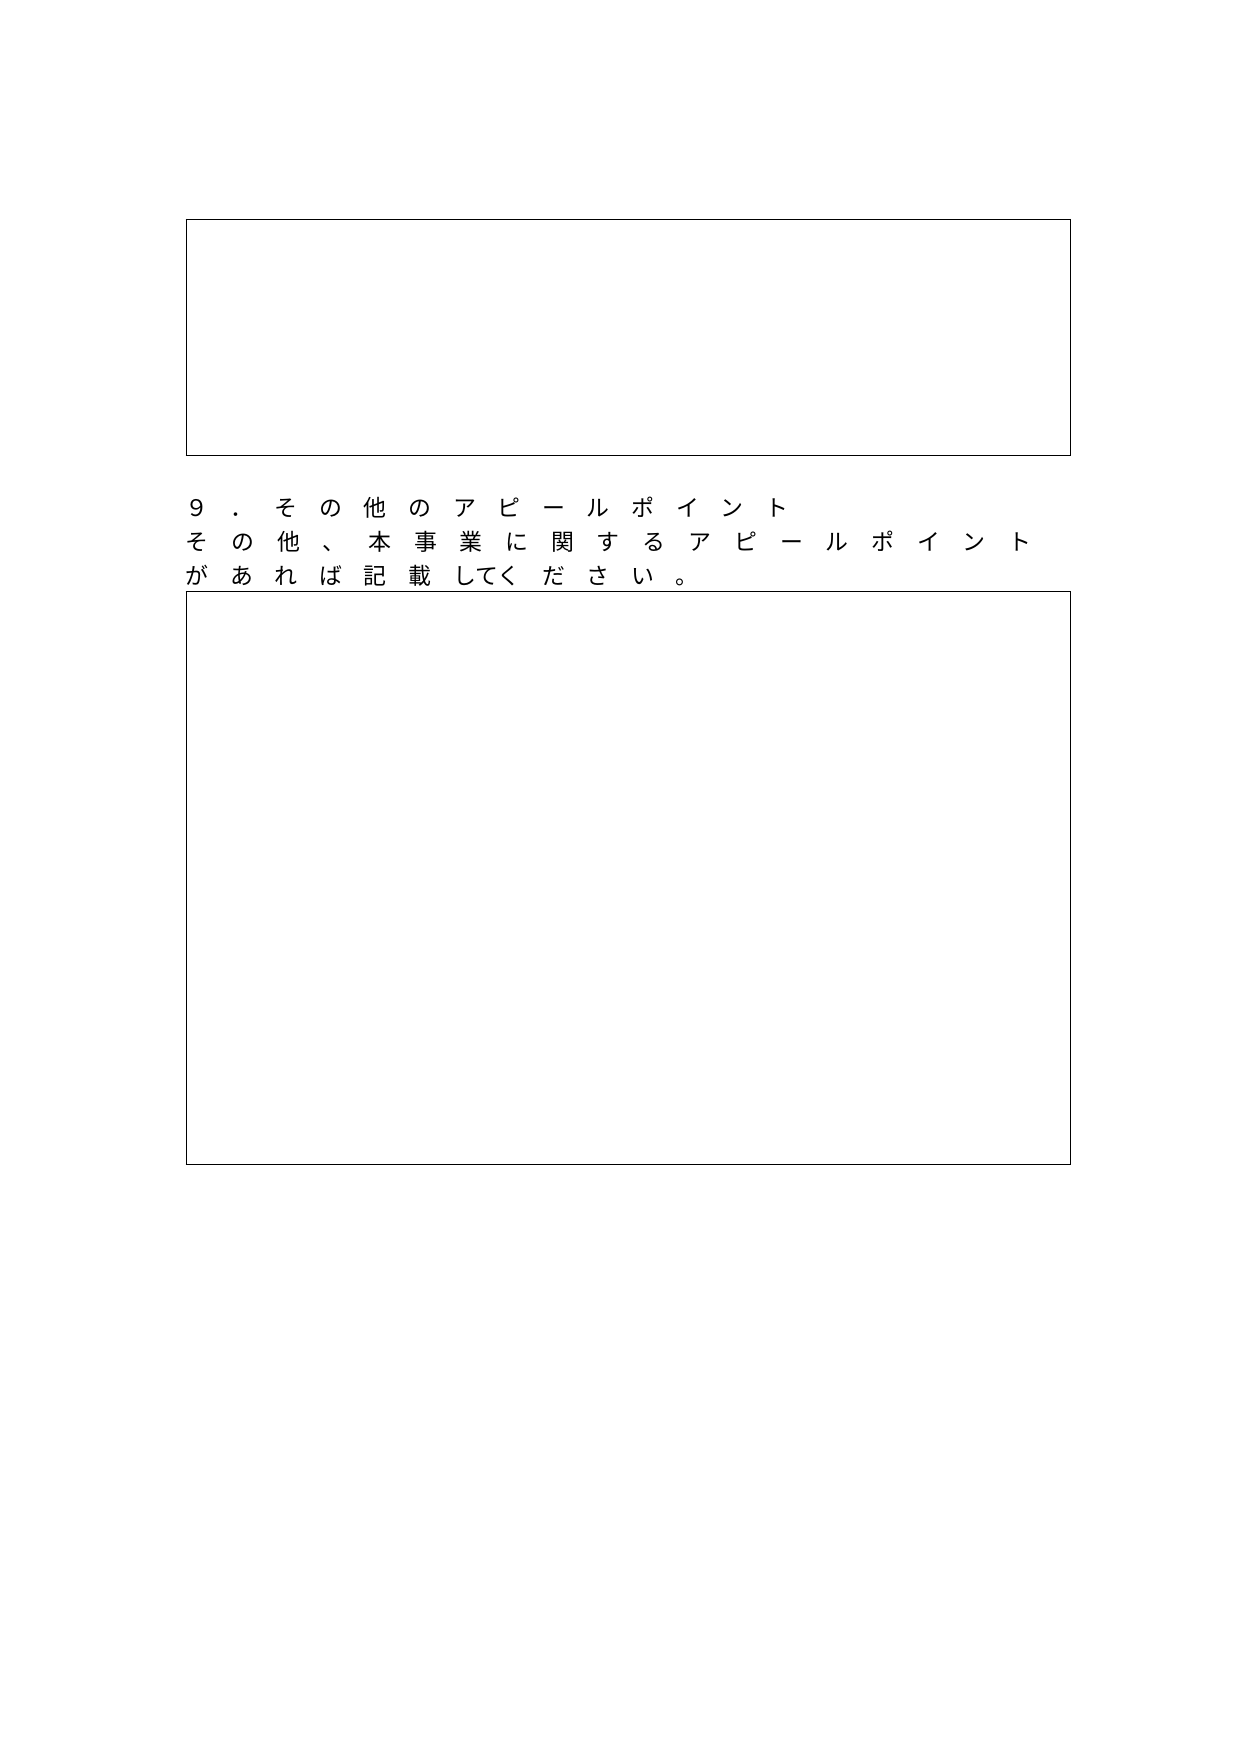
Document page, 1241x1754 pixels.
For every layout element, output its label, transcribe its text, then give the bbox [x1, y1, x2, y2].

table_header [187, 220, 1070, 455]
text その他、本事業に関するアピールポイントがあれば記載してください。 [185, 524, 1055, 591]
table_header [187, 592, 1070, 1164]
text ９．その他のアピールポイント [185, 490, 1055, 524]
